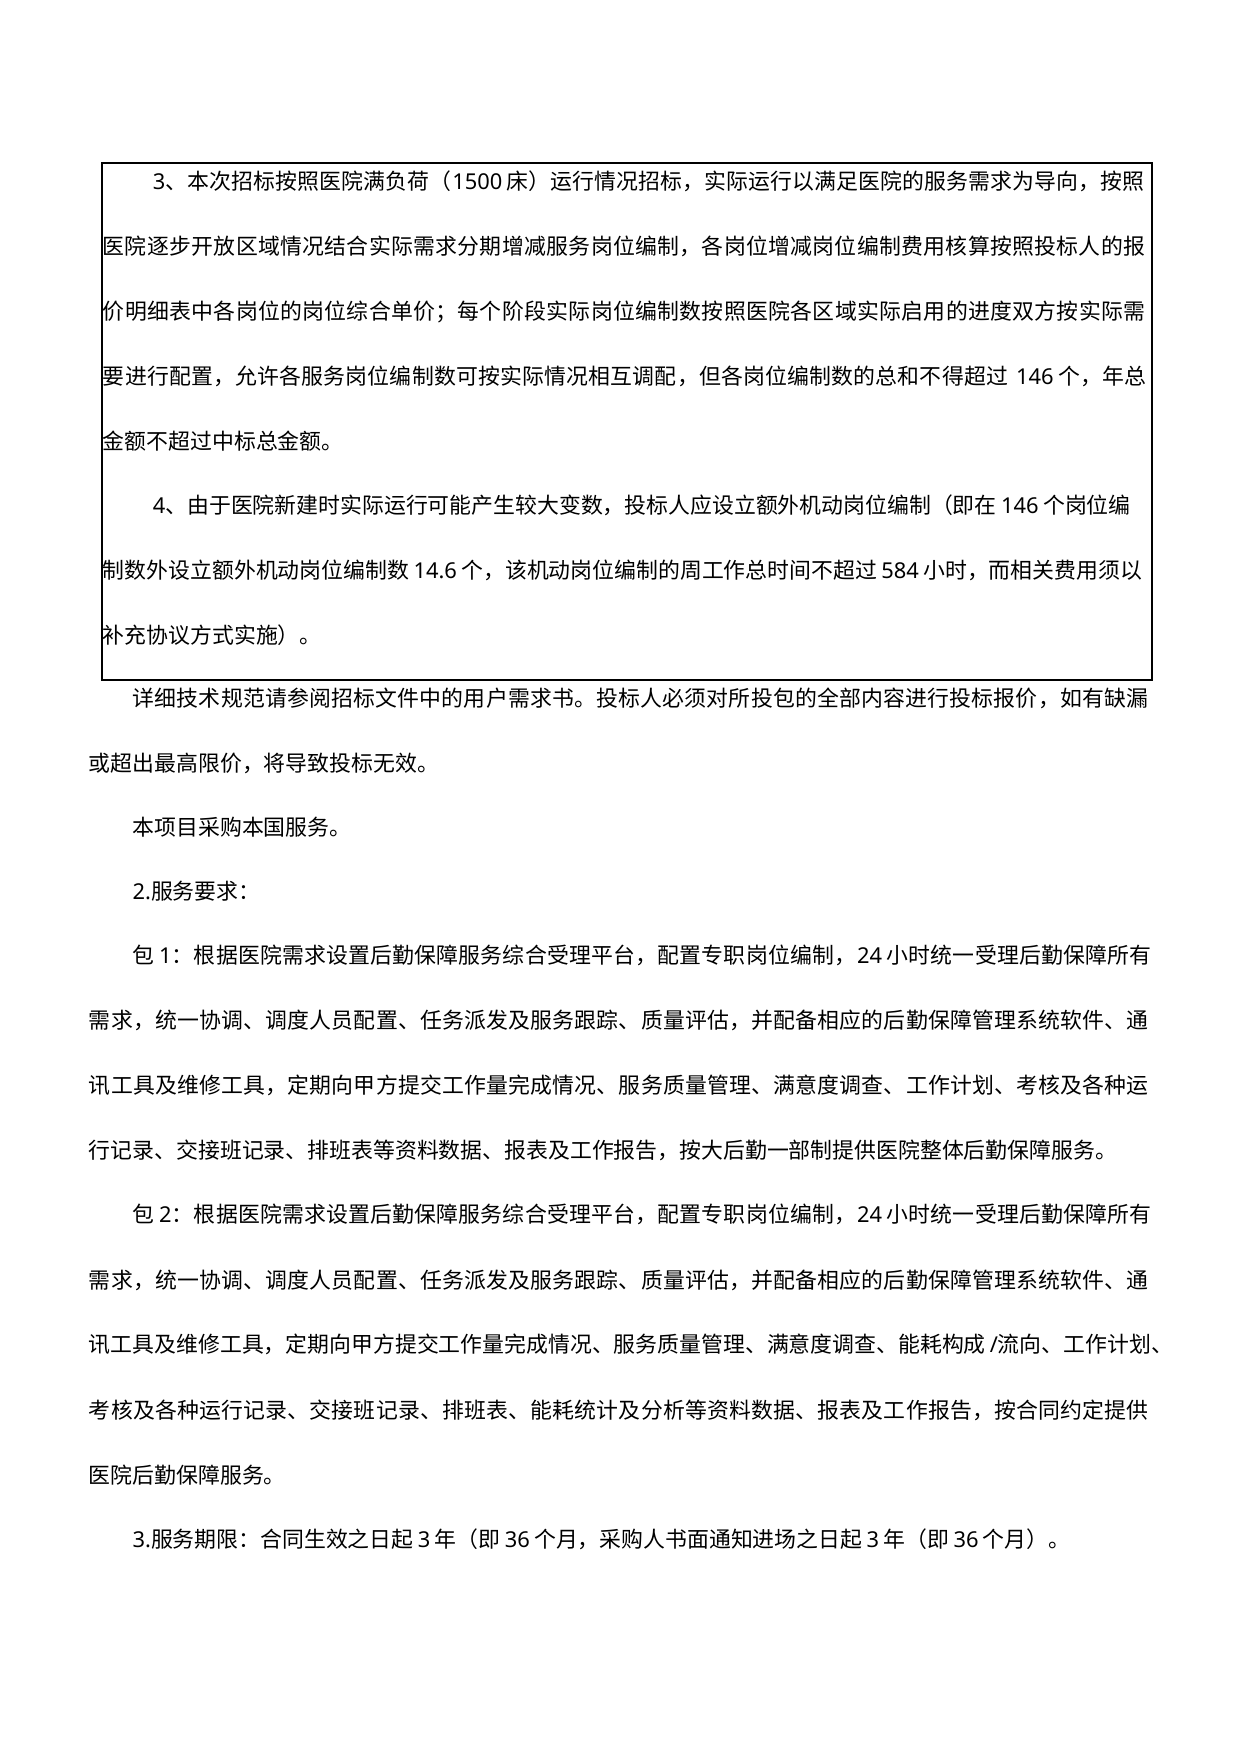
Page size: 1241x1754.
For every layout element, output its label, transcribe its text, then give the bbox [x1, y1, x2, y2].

text 3.服务期限：合同生效之日起3年（即36个月，采购人书面通知进场之日起3年（即36个月）。 [89, 1521, 1152, 1554]
text 本项目采购本国服务。 [89, 809, 1152, 842]
text 2.服务要求： [89, 874, 1152, 906]
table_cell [103, 164, 1151, 679]
text 包1：根据医院需求设置后勤保障服务综合受理平台，配置专职岗位编制，24小时统一受理后勤保障所有需求，统一协调、调度人员配置、任务派发及服务跟踪、质量评估，并配备相应的后勤保障管理系统软件、通讯工具及维修工具，定期向甲方提交工作量完成情况、服务质量管理、满意度调查、工作计划、考核及各种运行记录、交接班记录、排班表等资料数据、报表及工作报告，按大后勤一部制提供医院整体后勤保障服务。 [89, 938, 1152, 1166]
text 详细技术规范请参阅招标文件中的用户需求书。投标人必须对所投包的全部内容进行投标报价，如有缺漏或超出最高限价，将导致投标无效。 [89, 680, 1152, 778]
text 包2：根据医院需求设置后勤保障服务综合受理平台，配置专职岗位编制，24小时统一受理后勤保障所有需求，统一协调、调度人员配置、任务派发及服务跟踪、质量评估，并配备相应的后勤保障管理系统软件、通讯工具及维修工具，定期向甲方提交工作量完成情况、服务质量管理、满意度调查、能耗构成/流向、工作计划、考核及各种运行记录、交接班记录、排班表、能耗统计及分析等资料数据、报表及工作报告，按合同约定提供医院后勤保障服务。 [89, 1197, 1152, 1490]
